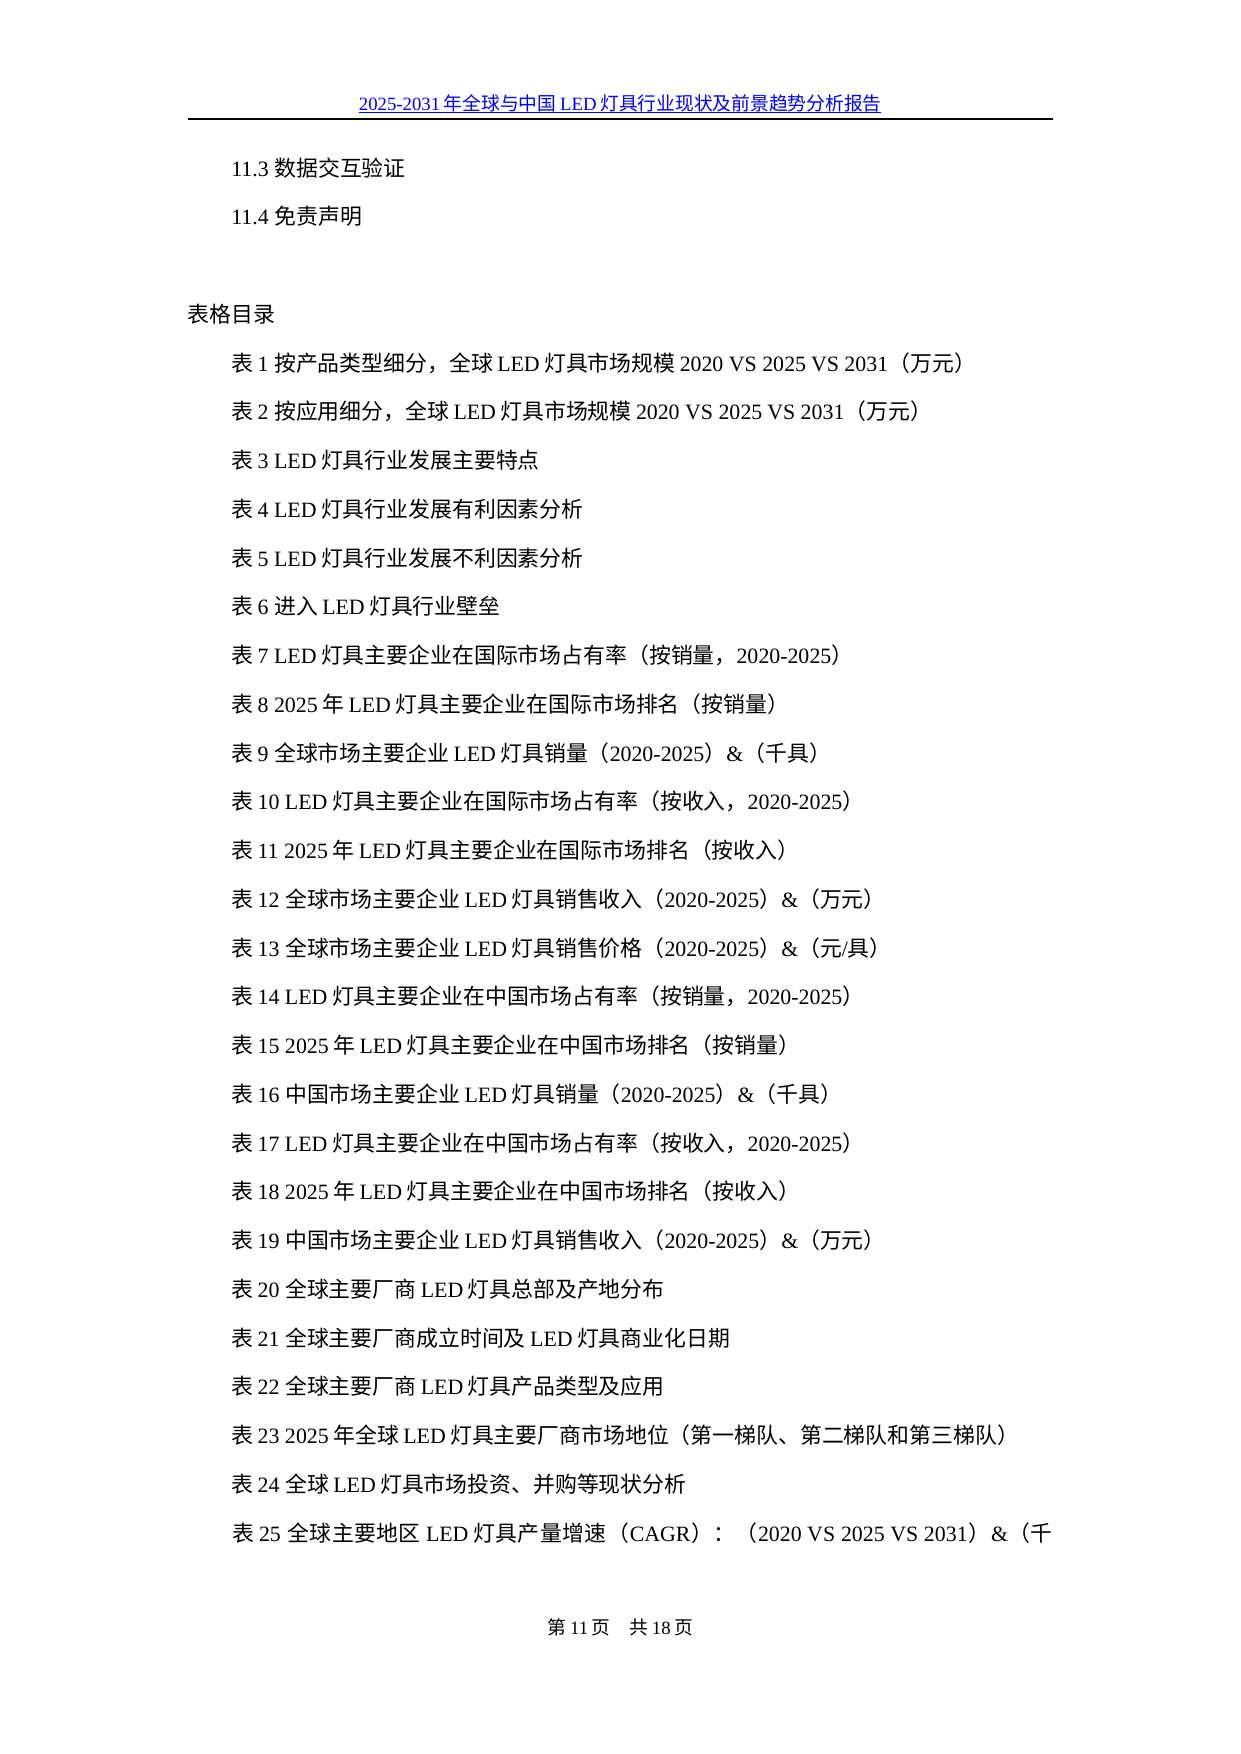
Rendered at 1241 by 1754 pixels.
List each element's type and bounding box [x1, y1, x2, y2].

text [187, 150, 1053, 1548]
